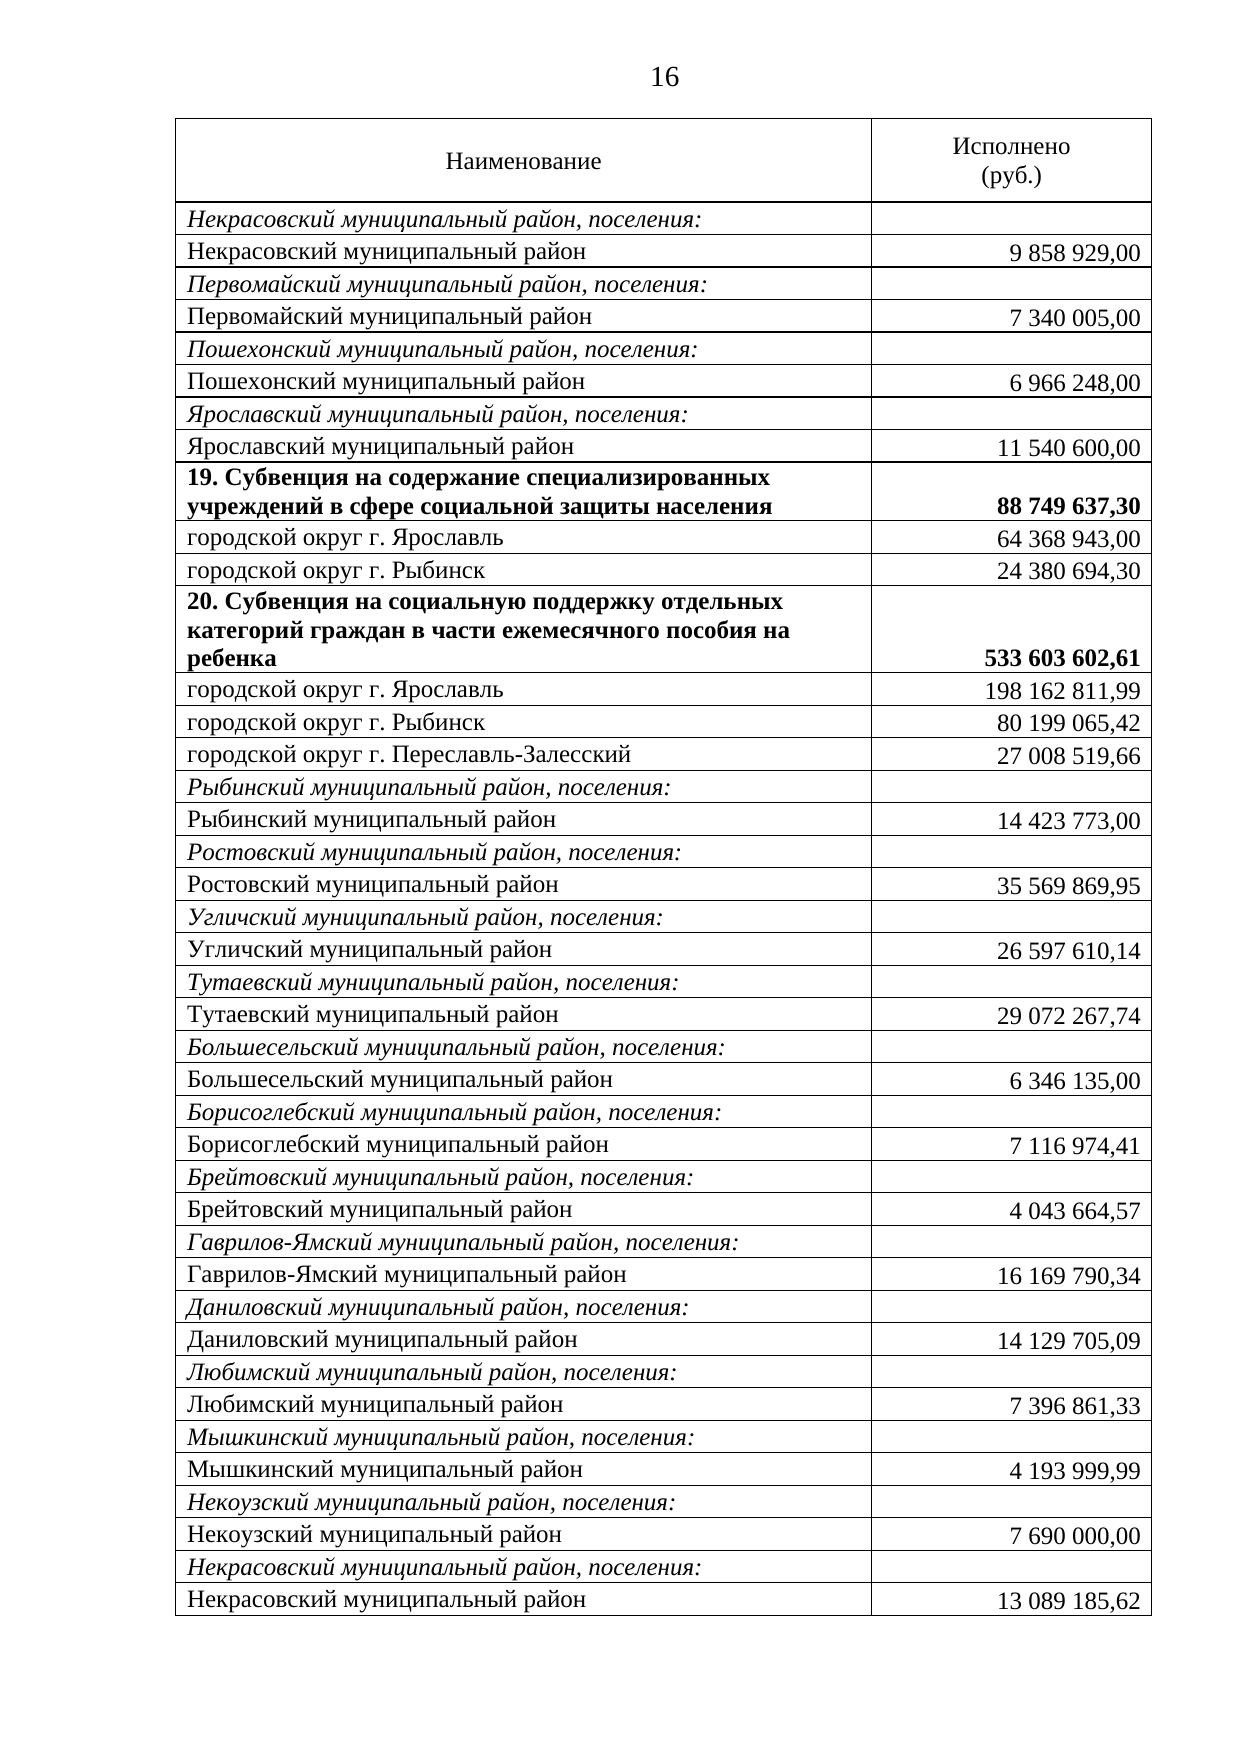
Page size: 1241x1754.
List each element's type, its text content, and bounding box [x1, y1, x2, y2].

table_cell 198 162 811,99 [872, 673, 1151, 705]
table_cell Любимский муниципальный район, поселения: [176, 1356, 871, 1387]
table_cell 13 089 185,62 [872, 1583, 1151, 1615]
table_cell [872, 1031, 1151, 1062]
table_cell [872, 966, 1151, 997]
table_cell Некрасовский муниципальный район [176, 235, 871, 266]
table_cell Некрасовский муниципальный район, поселения: [176, 203, 871, 234]
table_cell 80 199 065,42 [872, 706, 1151, 737]
table_cell [872, 1161, 1151, 1192]
table_cell 6 346 135,00 [872, 1063, 1151, 1095]
table_cell Мышкинский муниципальный район, поселения: [176, 1421, 871, 1452]
table_cell [872, 1226, 1151, 1257]
table_cell 64 368 943,00 [872, 521, 1151, 552]
table_cell 6 966 248,00 [872, 365, 1151, 396]
table_cell 20. Субвенция на социальную поддержку отдельных категорий граждан в части ежемесячного пособия на ребенка [176, 586, 871, 672]
table_cell городской округ г. Рыбинск [176, 554, 871, 585]
table_cell 7 340 005,00 [872, 300, 1151, 331]
table_cell [872, 203, 1151, 234]
table_cell Даниловский муниципальный район [176, 1323, 871, 1355]
table_cell Рыбинский муниципальный район, поселения: [176, 771, 871, 802]
table_cell 533 603 602,61 [872, 586, 1151, 672]
table_cell 7 690 000,00 [872, 1518, 1151, 1550]
table_cell 9 858 929,00 [872, 235, 1151, 266]
table_cell Борисоглебский муниципальный район [176, 1128, 871, 1160]
table_cell [872, 1421, 1151, 1452]
table_cell 4 043 664,57 [872, 1193, 1151, 1225]
table_cell [872, 1356, 1151, 1387]
table_cell Некрасовский муниципальный район, поселения: [176, 1551, 871, 1582]
table_cell [872, 771, 1151, 802]
table_cell Большесельский муниципальный район, поселения: [176, 1031, 871, 1062]
table_cell 35 569 869,95 [872, 868, 1151, 900]
table_cell 4 193 999,99 [872, 1453, 1151, 1485]
table_cell [872, 1551, 1151, 1582]
table_cell Гаврилов-Ямский муниципальный район [176, 1258, 871, 1290]
table_cell Первомайский муниципальный район [176, 300, 871, 331]
table_cell [872, 398, 1151, 429]
table_cell Борисоглебский муниципальный район, поселения: [176, 1096, 871, 1127]
table_cell Пошехонский муниципальный район [176, 365, 871, 396]
table_cell Тутаевский муниципальный район, поселения: [176, 966, 871, 997]
table_cell Гаврилов-Ямский муниципальный район, поселения: [176, 1226, 871, 1257]
table_cell Даниловский муниципальный район, поселения: [176, 1291, 871, 1322]
table_cell [872, 1486, 1151, 1517]
table_cell Угличский муниципальный район, поселения: [176, 901, 871, 932]
table_cell городской округ г. Ярославль [176, 673, 871, 705]
table_cell Первомайский муниципальный район, поселения: [176, 268, 871, 299]
table_cell Ярославский муниципальный район [176, 430, 871, 461]
table_cell 27 008 519,66 [872, 738, 1151, 770]
table_cell Некрасовский муниципальный район [176, 1583, 871, 1615]
table_cell Брейтовский муниципальный район, поселения: [176, 1161, 871, 1192]
table_cell Любимский муниципальный район [176, 1388, 871, 1420]
table_cell Ярославский муниципальный район, поселения: [176, 398, 871, 429]
table_cell Пошехонский муниципальный район, поселения: [176, 333, 871, 364]
table_cell Некоузский муниципальный район, поселения: [176, 1486, 871, 1517]
table_cell [872, 268, 1151, 299]
table_cell 16 169 790,34 [872, 1258, 1151, 1290]
table_cell 7 116 974,41 [872, 1128, 1151, 1160]
table_cell 88 749 637,30 [872, 463, 1151, 520]
table_cell [872, 901, 1151, 932]
table_cell городской округ г. Рыбинск [176, 706, 871, 737]
table_cell 14 129 705,09 [872, 1323, 1151, 1355]
table_cell городской округ г. Ярославль [176, 521, 871, 552]
table_cell Большесельский муниципальный район [176, 1063, 871, 1095]
table_cell Тутаевский муниципальный район [176, 998, 871, 1030]
table_cell [872, 1096, 1151, 1127]
table_cell Угличский муниципальный район [176, 933, 871, 965]
table_cell Мышкинский муниципальный район [176, 1453, 871, 1485]
table_cell Ростовский муниципальный район, поселения: [176, 836, 871, 867]
table_cell 24 380 694,30 [872, 554, 1151, 585]
table_cell 19. Субвенция на содержание специализированных учреждений в сфере социальной защиты населения [176, 463, 871, 520]
table_cell [872, 1291, 1151, 1322]
table_cell 26 597 610,14 [872, 933, 1151, 965]
table_header Исполнено (руб.) [872, 119, 1151, 201]
table_cell Брейтовский муниципальный район [176, 1193, 871, 1225]
table_cell [872, 333, 1151, 364]
table_cell Рыбинский муниципальный район [176, 803, 871, 835]
table_cell Некоузский муниципальный район [176, 1518, 871, 1550]
table_cell Ростовский муниципальный район [176, 868, 871, 900]
table_cell 29 072 267,74 [872, 998, 1151, 1030]
table_cell городской округ г. Переславль-Залесский [176, 738, 871, 770]
table_cell [872, 836, 1151, 867]
table_cell 14 423 773,00 [872, 803, 1151, 835]
table_cell 7 396 861,33 [872, 1388, 1151, 1420]
table_cell 11 540 600,00 [872, 430, 1151, 461]
table_header Наименование [176, 119, 871, 201]
